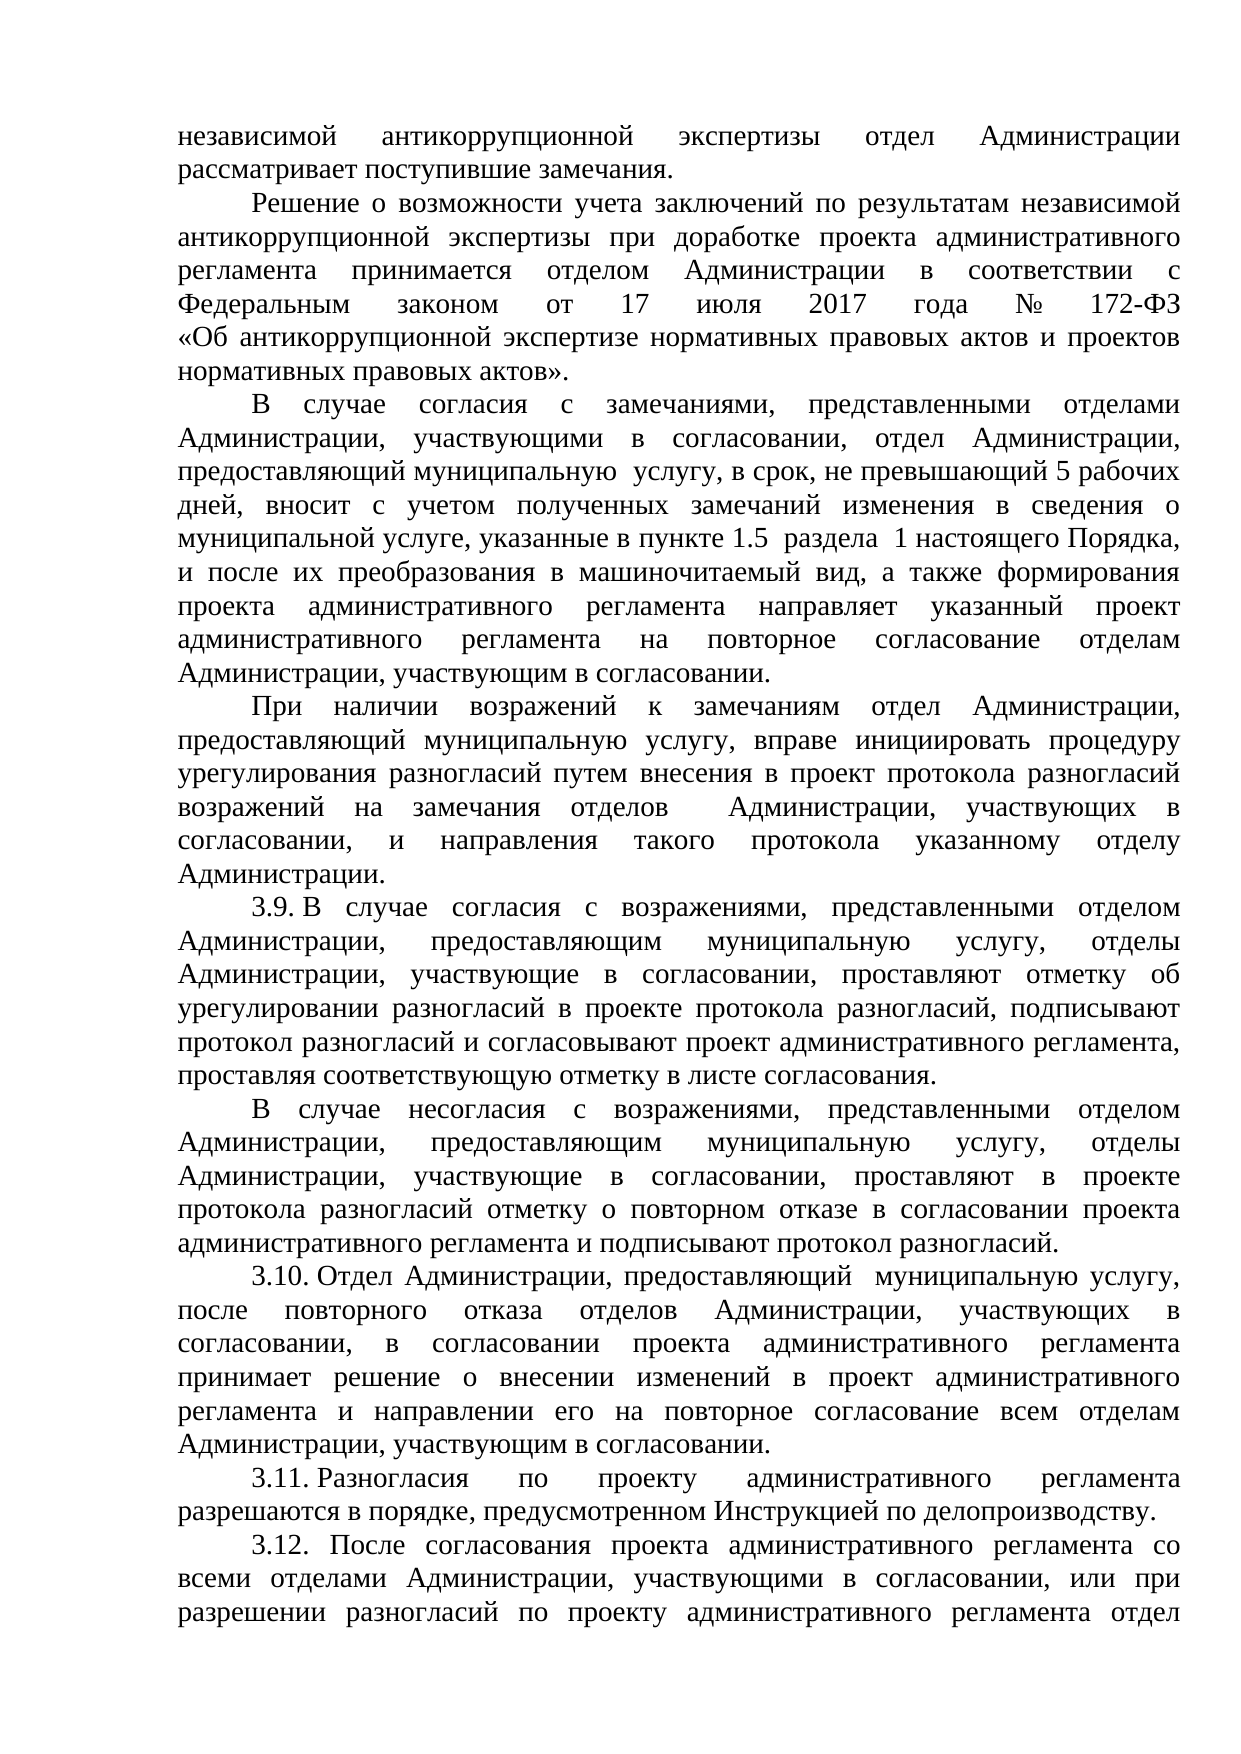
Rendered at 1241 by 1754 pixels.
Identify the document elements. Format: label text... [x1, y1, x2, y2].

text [177, 118, 1181, 185]
text Решение о возможности учета заключений по результатам независимой антикоррупционной экспертизы при доработке проекта административного регламента принимается отделом Администрации в соответствии с Федеральным законом от 17 июля 2017 года № 172-ФЗ «Об антикоррупционной экспертизе нормативных правовых актов и проектов нормативных правовых актов». [177, 185, 1181, 386]
text 3.11. Разногласия по проекту административного регламента разрешаются в порядке, предусмотренном Инструкцией по делопроизводству. [177, 1460, 1181, 1527]
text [177, 1527, 1181, 1627]
text 3.9. В случае согласия с возражениями, представленными отделом Администрации, предоставляющим муниципальную услугу, отделы Администрации, участвующие в согласовании, проставляют отметку об урегулировании разногласий в проекте протокола разногласий, подписывают протокол разногласий и согласовывают проект административного регламента, проставляя соответствующую отметку в листе согласования. [177, 889, 1181, 1091]
text В случае согласия с замечаниями, представленными отделами Администрации, участвующими в согласовании, отдел Администрации, предоставляющий муниципальную услугу, в срок, не превышающий 5 рабочих дней, вносит с учетом полученных замечаний изменения в сведения о муниципальной услуге, указанные в пункте 1.5 раздела 1 настоящего Порядка, и после их преобразования в машиночитаемый вид, а также формирования проекта административного регламента направляет указанный проект административного регламента на повторное согласование отделам Администрации, участвующим в согласовании. [177, 386, 1181, 688]
text 3.10. Отдел Администрации, предоставляющий муниципальную услугу, после повторного отказа отделов Администрации, участвующих в согласовании, в согласовании проекта административного регламента принимает решение о внесении изменений в проект административного регламента и направлении его на повторное согласование всем отделам Администрации, участвующим в согласовании. [177, 1258, 1181, 1460]
text При наличии возражений к замечаниям отдел Администрации, предоставляющий муниципальную услугу, вправе инициировать процедуру урегулирования разногласий путем внесения в проект протокола разногласий возражений на замечания отделов Администрации, участвующих в согласовании, и направления такого протокола указанному отделу Администрации. [177, 688, 1181, 889]
text В случае несогласия с возражениями, представленными отделом Администрации, предоставляющим муниципальную услугу, отделы Администрации, участвующие в согласовании, проставляют в проекте протокола разногласий отметку о повторном отказе в согласовании проекта административного регламента и подписывают протокол разногласий. [177, 1091, 1181, 1258]
